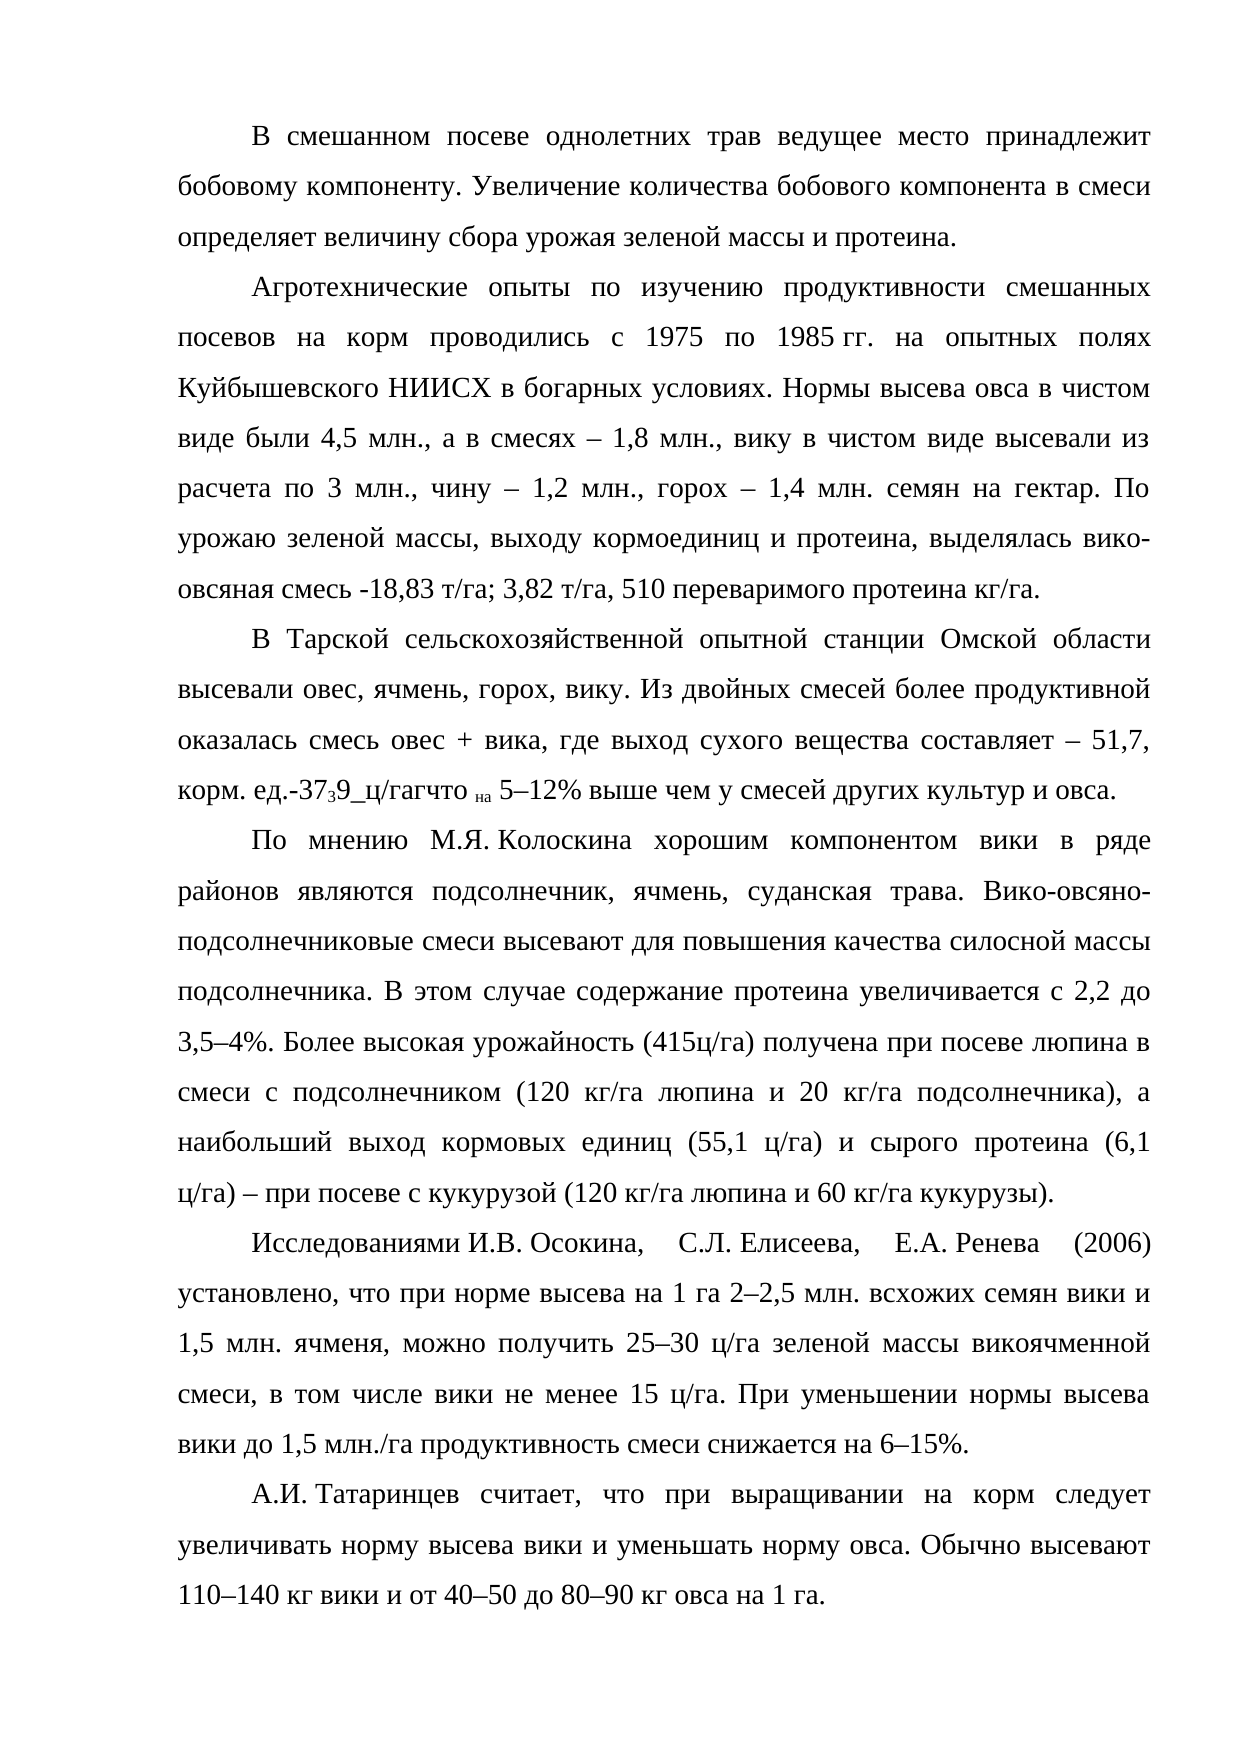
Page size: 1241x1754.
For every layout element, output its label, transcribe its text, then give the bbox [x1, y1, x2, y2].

text По мнению М.Я. Колоскина хорошим компонентом вики в ряде районов являются подсолнечник, ячмень, суданская трава. Вико-овсяно-подсолнечниковые смеси высевают для повышения качества силосной массы подсолнечника. В этом случае содержание протеина увеличивается с 2,2 до 3,5–4%. Более высокая урожайность (415ц/га) получена при посеве люпина в смеси с подсолнечником (120 кг/га люпина и 20 кг/га подсолнечника), а наибольший выход кормовых единиц (55,1 ц/га) и сырого протеина (6,1 ц/га) – при посеве с кукурузой (120 кг/га люпина и 60 кг/га кукурузы). [177, 822, 1152, 1208]
text Исследованиями И.В. Осокина, С.Л. Елисеева, Е.А. Ренева (2006) установлено, что при норме высева на 1 га 2–2,5 млн. всхожих семян вики и 1,5 млн. ячменя, можно получить 25–30 ц/га зеленой массы викоячменной смеси, в том числе вики не менее 15 ц/га. При уменьшении нормы высева вики до 1,5 млн./га продуктивность смеси снижается на 6–15%. [177, 1225, 1152, 1460]
text В Тарской сельскохозяйственной опытной станции Омской области высевали овес, ячмень, горох, вику. Из двойных смесей более продуктивной оказалась смесь овес + вика, где выход сухого вещества составляет – 51,7, корм. ед.-3739_ц/гагчто на 5–12% выше чем у смесей других культур и овса. [177, 621, 1152, 806]
text А.И. Татаринцев считает, что при выращивании на корм следует увеличивать норму высева вики и уменьшать норму овса. Обычно высевают 110–140 кг вики и от 40–50 до 80–90 кг овса на 1 га. [177, 1477, 1152, 1611]
text В смешанном посеве однолетних трав ведущее место принадлежит бобовому компоненту. Увеличение количества бобового компонента в смеси определяет величину сбора урожая зеленой массы и протеина. [177, 118, 1152, 252]
text Агротехнические опыты по изучению продуктивности смешанных посевов на корм проводились с 1975 по 1985 гг. на опытных полях Куйбышевского НИИСХ в богарных условиях. Нормы высева овса в чистом виде были 4,5 млн., а в смесях – 1,8 млн., вику в чистом виде высевали из расчета по 3 млн., чину – 1,2 млн., горох – 1,4 млн. семян на гектар. По урожаю зеленой массы, выходу кормоединиц и протеина, выделялась вико-овсяная смесь -18,83 т/га; 3,82 т/га, 510 переваримого протеина кг/га. [177, 269, 1152, 604]
